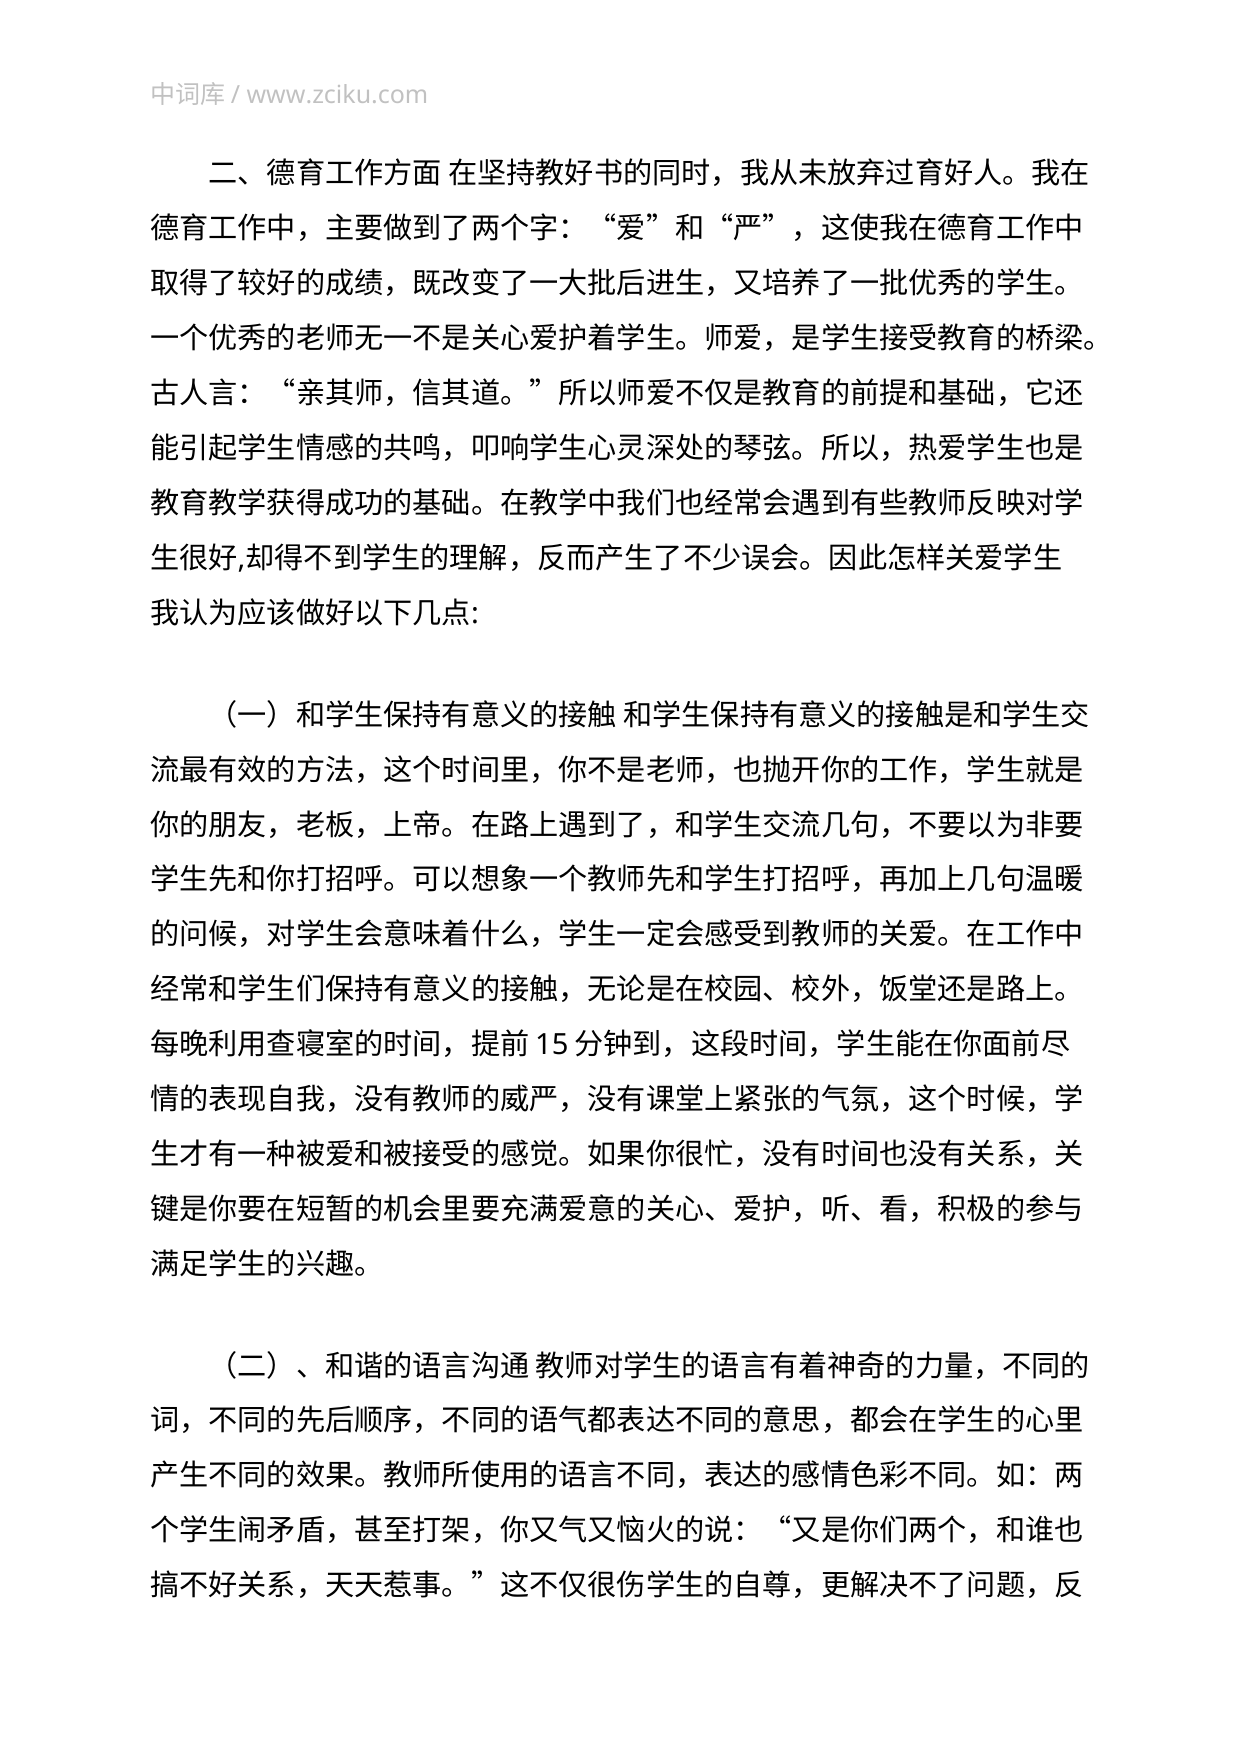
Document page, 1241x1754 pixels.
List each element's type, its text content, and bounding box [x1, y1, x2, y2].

text 二、德育工作方面 在坚持教好书的同时，我从未放弃过育好人。我在德育工作中，主要做到了两个字：“爱”和“严”，这使我在德育工作中取得了较好的成绩，既改变了一大批后进生，又培养了一批优秀的学生。一个优秀的老师无一不是关心爱护着学生。师爱，是学生接受教育的桥梁。古人言：“亲其师，信其道。”所以师爱不仅是教育的前提和基础，它还能引起学生情感的共鸣，叩响学生心灵深处的琴弦。所以，热爱学生也是教育教学获得成功的基础。在教学中我们也经常会遇到有些教师反映对学生很好,却得不到学生的理解，反而产生了不少误会。因此怎样关爱学生我认为应该做好以下几点: [150, 150, 1090, 632]
text （一）和学生保持有意义的接触 和学生保持有意义的接触是和学生交流最有效的方法，这个时间里，你不是老师，也抛开你的工作，学生就是你的朋友，老板，上帝。在路上遇到了，和学生交流几句，不要以为非要学生先和你打招呼。可以想象一个教师先和学生打招呼，再加上几句温暖的问候，对学生会意味着什么，学生一定会感受到教师的关爱。在工作中经常和学生们保持有意义的接触，无论是在校园、校外，饭堂还是路上。每晚利用查寝室的时间，提前15分钟到，这段时间，学生能在你面前尽情的表现自我，没有教师的威严，没有课堂上紧张的气氛，这个时候，学生才有一种被爱和被接受的感觉。如果你很忙，没有时间也没有关系，关键是你要在短暂的机会里要充满爱意的关心、爱护，听、看，积极的参与满足学生的兴趣。 [150, 691, 1090, 1283]
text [150, 1342, 1090, 1604]
